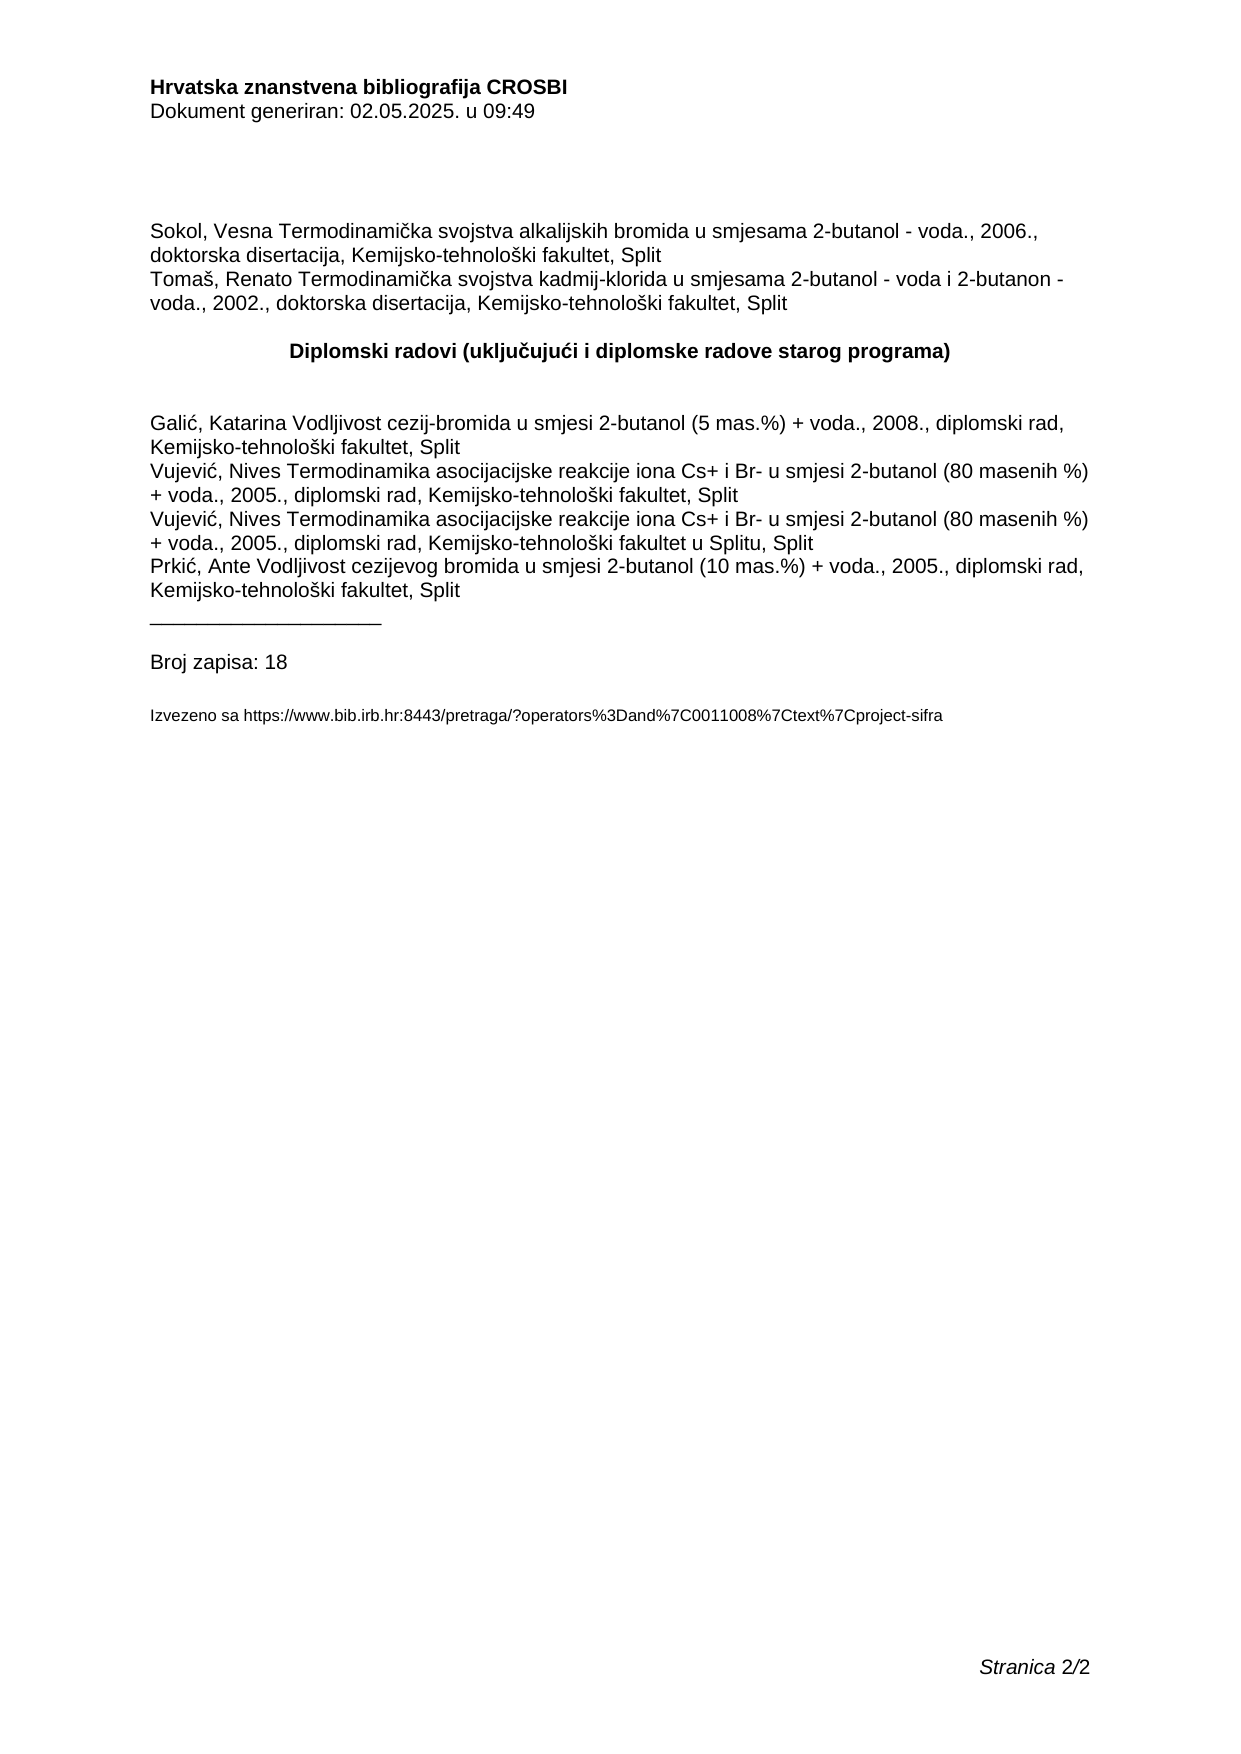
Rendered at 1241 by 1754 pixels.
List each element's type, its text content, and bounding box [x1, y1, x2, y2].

text Vujević, Nives [150, 458, 1090, 506]
text Prkić, Ante [150, 554, 1090, 602]
text Galić, Katarina [150, 411, 1090, 458]
text Izvezeno sa https://www.bib.irb.hr:8443/pretraga/?operators%3Dand%7C0011008%7Ctext%7Cproject-sifra [150, 705, 1090, 724]
text ____________________ [150, 602, 1090, 626]
text Sokol, Vesna [150, 219, 1090, 267]
text Broj zapisa: 18 [150, 650, 1090, 674]
text Tomaš, Renato [150, 267, 1090, 315]
subtitle Diplomski radovi (uključujući i diplomske radove starog programa) [150, 339, 1090, 363]
text Vujević, Nives [150, 506, 1090, 554]
